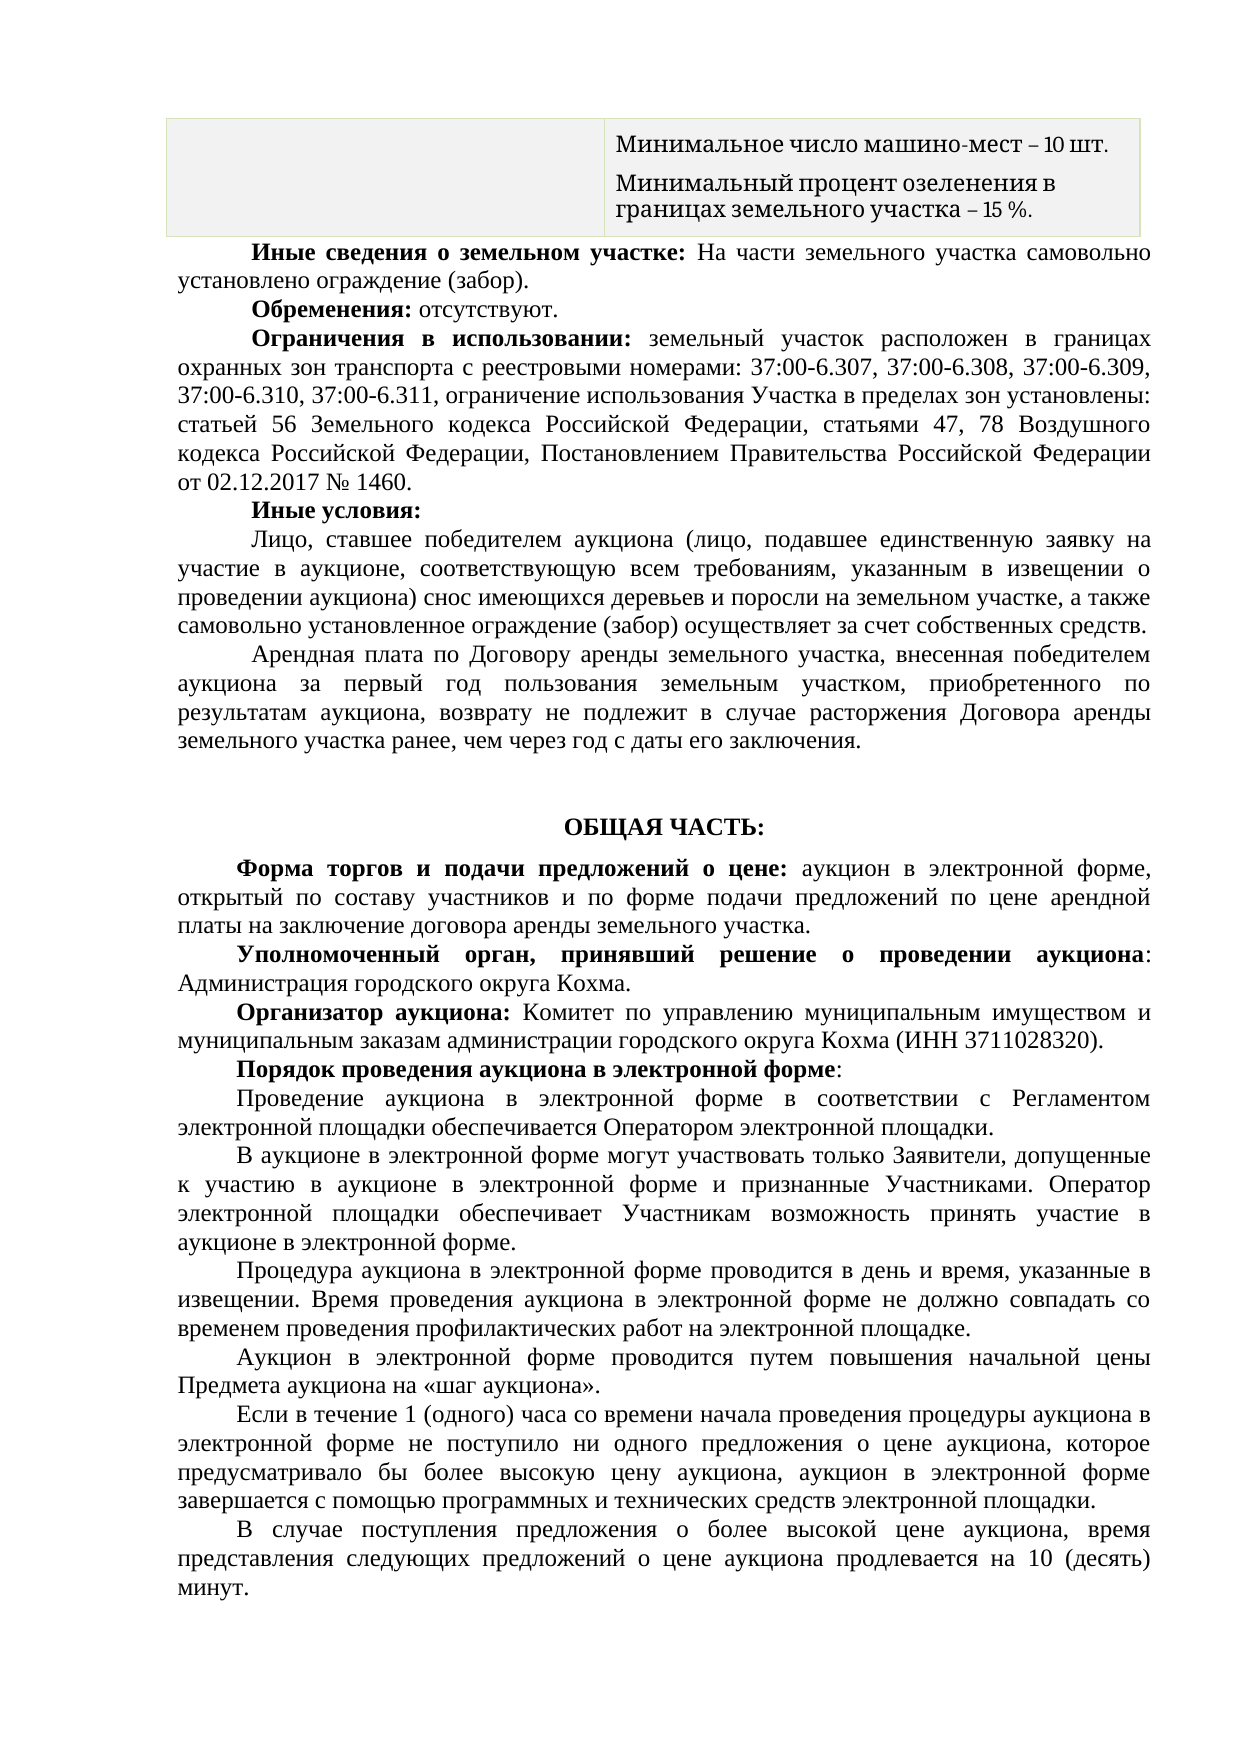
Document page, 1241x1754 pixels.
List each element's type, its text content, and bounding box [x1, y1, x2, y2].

text Процедура аукциона в электронной форме проводится в день и время, указанные в извещении. Время проведения аукциона в электронной форме не должно совпадать со временем проведения профилактических работ на электронной площадке. [177, 1256, 1152, 1342]
text Проведение аукциона в электронной форме в соответствии с Регламентом электронной площадки обеспечивается Оператором электронной площадки. [177, 1083, 1152, 1141]
text Арендная плата по Договору аренды земельного участка, внесенная победителем аукциона за первый год пользования земельным участком, приобретенного по результатам аукциона, возврату не подлежит в случае расторжения Договора аренды земельного участка ранее, чем через год с даты его заключения. [177, 639, 1152, 754]
text Уполномоченный орган, принявший решение о проведении аукциона: Администрация городского округа Кохма. [177, 939, 1152, 997]
text Лицо, ставшее победителем аукциона (лицо, подавшее единственную заявку на участие в аукционе, соответствующую всем требованиям, указанным в извещении о проведении аукциона) снос имеющихся деревьев и поросли на земельном участке, а также самовольно установленное ограждение (забор) осуществляет за счет собственных средств. [177, 524, 1152, 639]
text Обременения: отсутствуют. [177, 294, 1152, 323]
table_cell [167, 119, 604, 236]
text Форма торгов и подачи предложений о цене: аукцион в электронной форме, открытый по составу участников и по форме подачи предложений по цене арендной платы на заключение договора аренды земельного участка. [177, 853, 1152, 939]
text Аукцион в электронной форме проводится путем повышения начальной цены Предмета аукциона на «шаг аукциона». [177, 1342, 1152, 1399]
text Ограничения в использовании: земельный участок расположен в границах охранных зон транспорта с реестровыми номерами: 37:00-6.307, 37:00-6.308, 37:00-6.309, 37:00-6.310, 37:00-6.311, ограничение использования Участка в пределах зон установлены: статьей 56 Земельного кодекса Российской Федерации, статьями 47, 78 Воздушного кодекса Российской Федерации, Постановлением Правительства Российской Федерации от 02.12.2017 № 1460. [177, 323, 1152, 496]
text ОБЩАЯ ЧАСТЬ: [177, 812, 1152, 841]
text В аукционе в электронной форме могут участвовать только Заявители, допущенные к участию в аукционе в электронной форме и признанные Участниками. Оператор электронной площадки обеспечивает Участникам возможность принять участие в аукционе в электронной форме. [177, 1141, 1152, 1256]
text Иные сведения о земельном участке: На части земельного участка самовольно установлено ограждение (забор). [177, 237, 1152, 294]
text Иные условия: [177, 496, 1152, 524]
text Организатор аукциона: Комитет по управлению муниципальным имуществом и муниципальным заказам администрации городского округа Кохма (ИНН 3711028320). [177, 997, 1152, 1054]
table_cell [605, 119, 1139, 236]
text Если в течение 1 (одного) часа со времени начала проведения процедуры аукциона в электронной форме не поступило ни одного предложения о цене аукциона, которое предусматривало бы более высокую цену аукциона, аукцион в электронной форме завершается с помощью программных и технических средств электронной площадки. [177, 1399, 1152, 1514]
text Порядок проведения аукциона в электронной форме: [177, 1054, 1152, 1083]
text В случае поступления предложения о более высокой цене аукциона, время представления следующих предложений о цене аукциона продлевается на 10 (десять) минут. [177, 1514, 1152, 1601]
